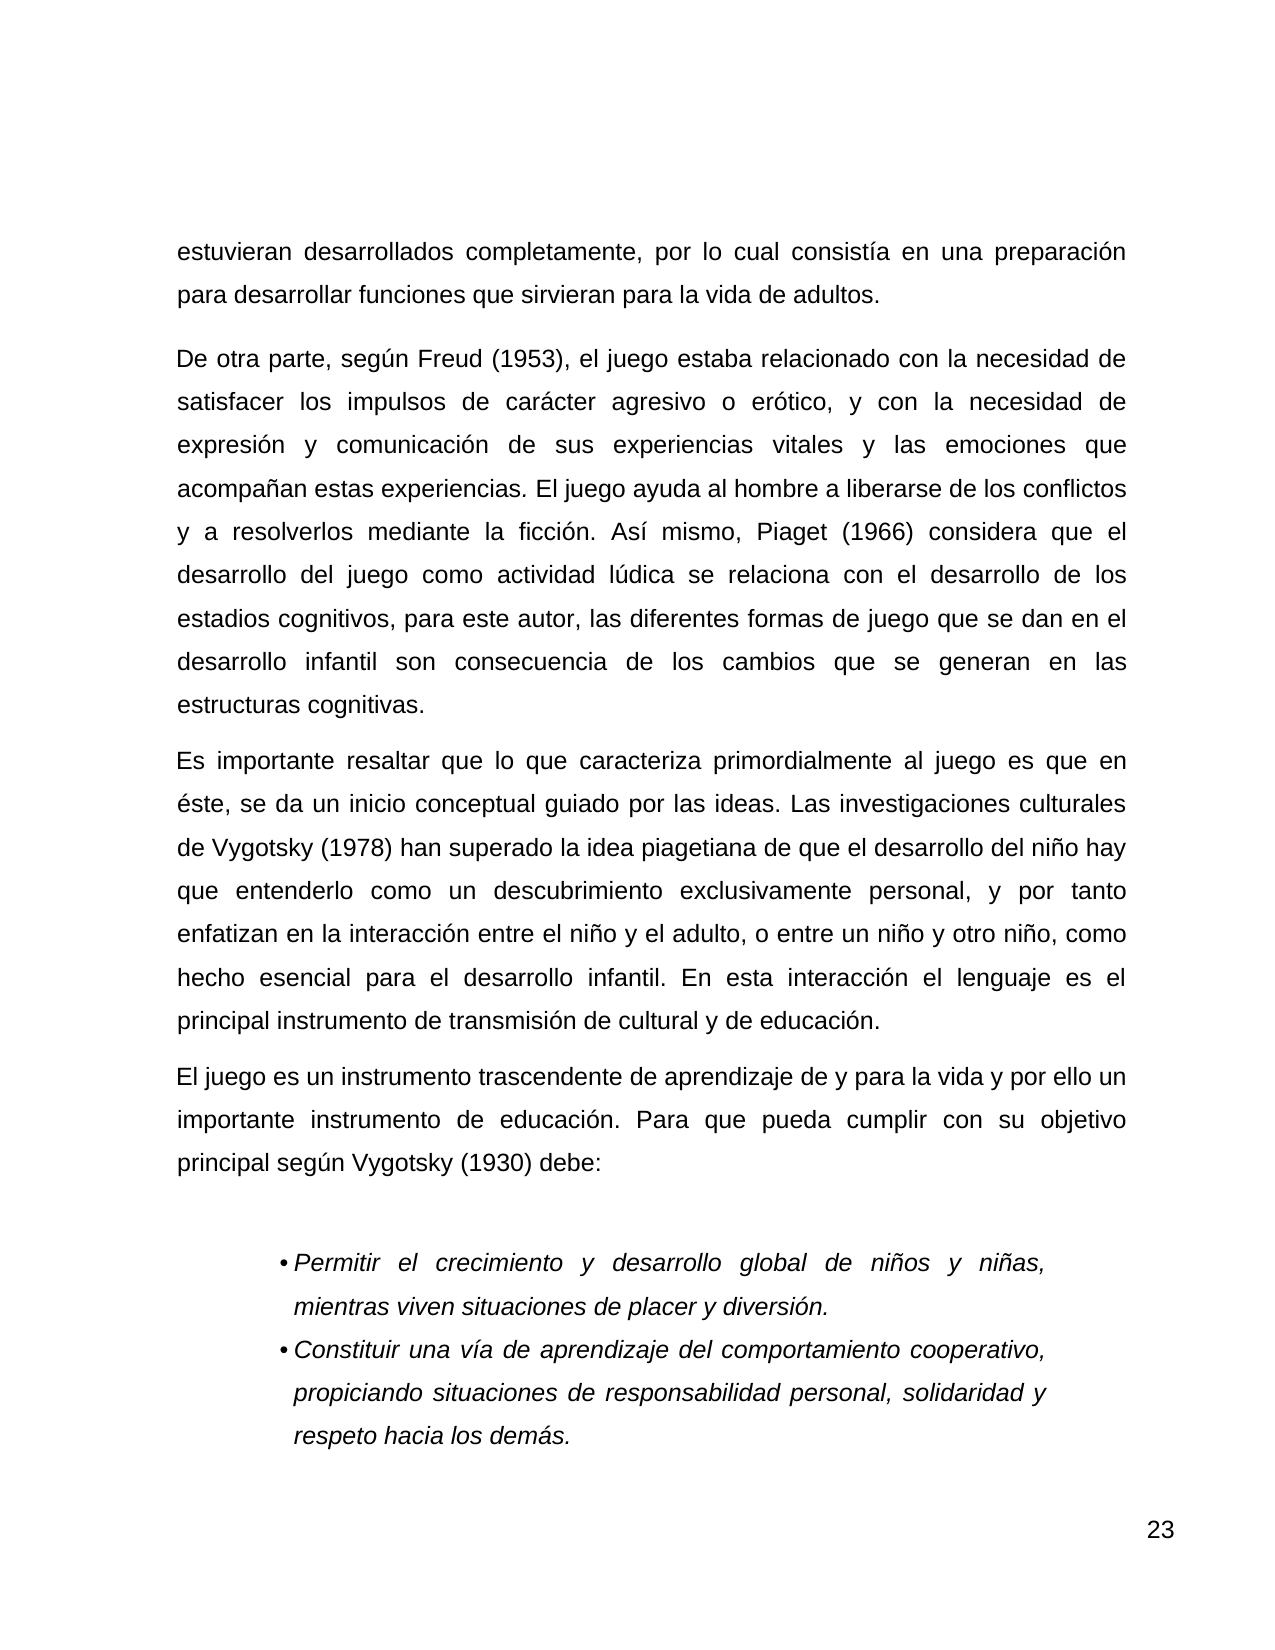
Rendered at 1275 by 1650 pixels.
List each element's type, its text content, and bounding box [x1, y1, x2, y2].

text De otra parte, según Freud (1953), el juego estaba relacionado con la necesidad de satisfacer los impulsos de carácter agresivo o erótico, y con la necesidad de expresión y comunicación de sus experiencias vitales y las emociones que acompañan estas experiencias. El juego ayuda al hombre a liberarse de los conflictos y a resolverlos mediante la ficción. Así mismo, Piaget (1966) considera que el desarrollo del juego como actividad lúdica se relaciona con el desarrollo de los estadios cognitivos, para este autor, las diferentes formas de juego que se dan en el desarrollo infantil son consecuencia de los cambios que se generan en las estructuras cognitivas. [176, 344, 1128, 719]
text El juego es un instrumento trascendente de aprendizaje de y para la vida y por ello un importante instrumento de educación. Para que pueda cumplir con su objetivo principal según Vygotsky (1930) debe: [176, 1061, 1128, 1177]
text Es importante resaltar que lo que caracteriza primordialmente al juego es que en éste, se da un inicio conceptual guiado por las ideas. Las investigaciones culturales de Vygotsky (1978) han superado la idea piagetiana de que el desarrollo del niño hay que entenderlo como un descubrimiento exclusivamente personal, y por tanto enfatizan en la interacción entre el niño y el adulto, o entre un niño y otro niño, como hecho esencial para el desarrollo infantil. En esta interacción el lenguaje es el principal instrumento de transmisión de cultural y de educación. [176, 746, 1128, 1035]
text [176, 237, 1128, 309]
list Constituir una vía de aprendizaje del comportamiento cooperativo, propiciando situaciones de responsabilidad personal, solidaridad y respeto hacia los demás. [279, 1335, 1050, 1450]
list Permitir el crecimiento y desarrollo global de niños y niñas, mientras viven situaciones de placer y diversión. [279, 1248, 1050, 1320]
